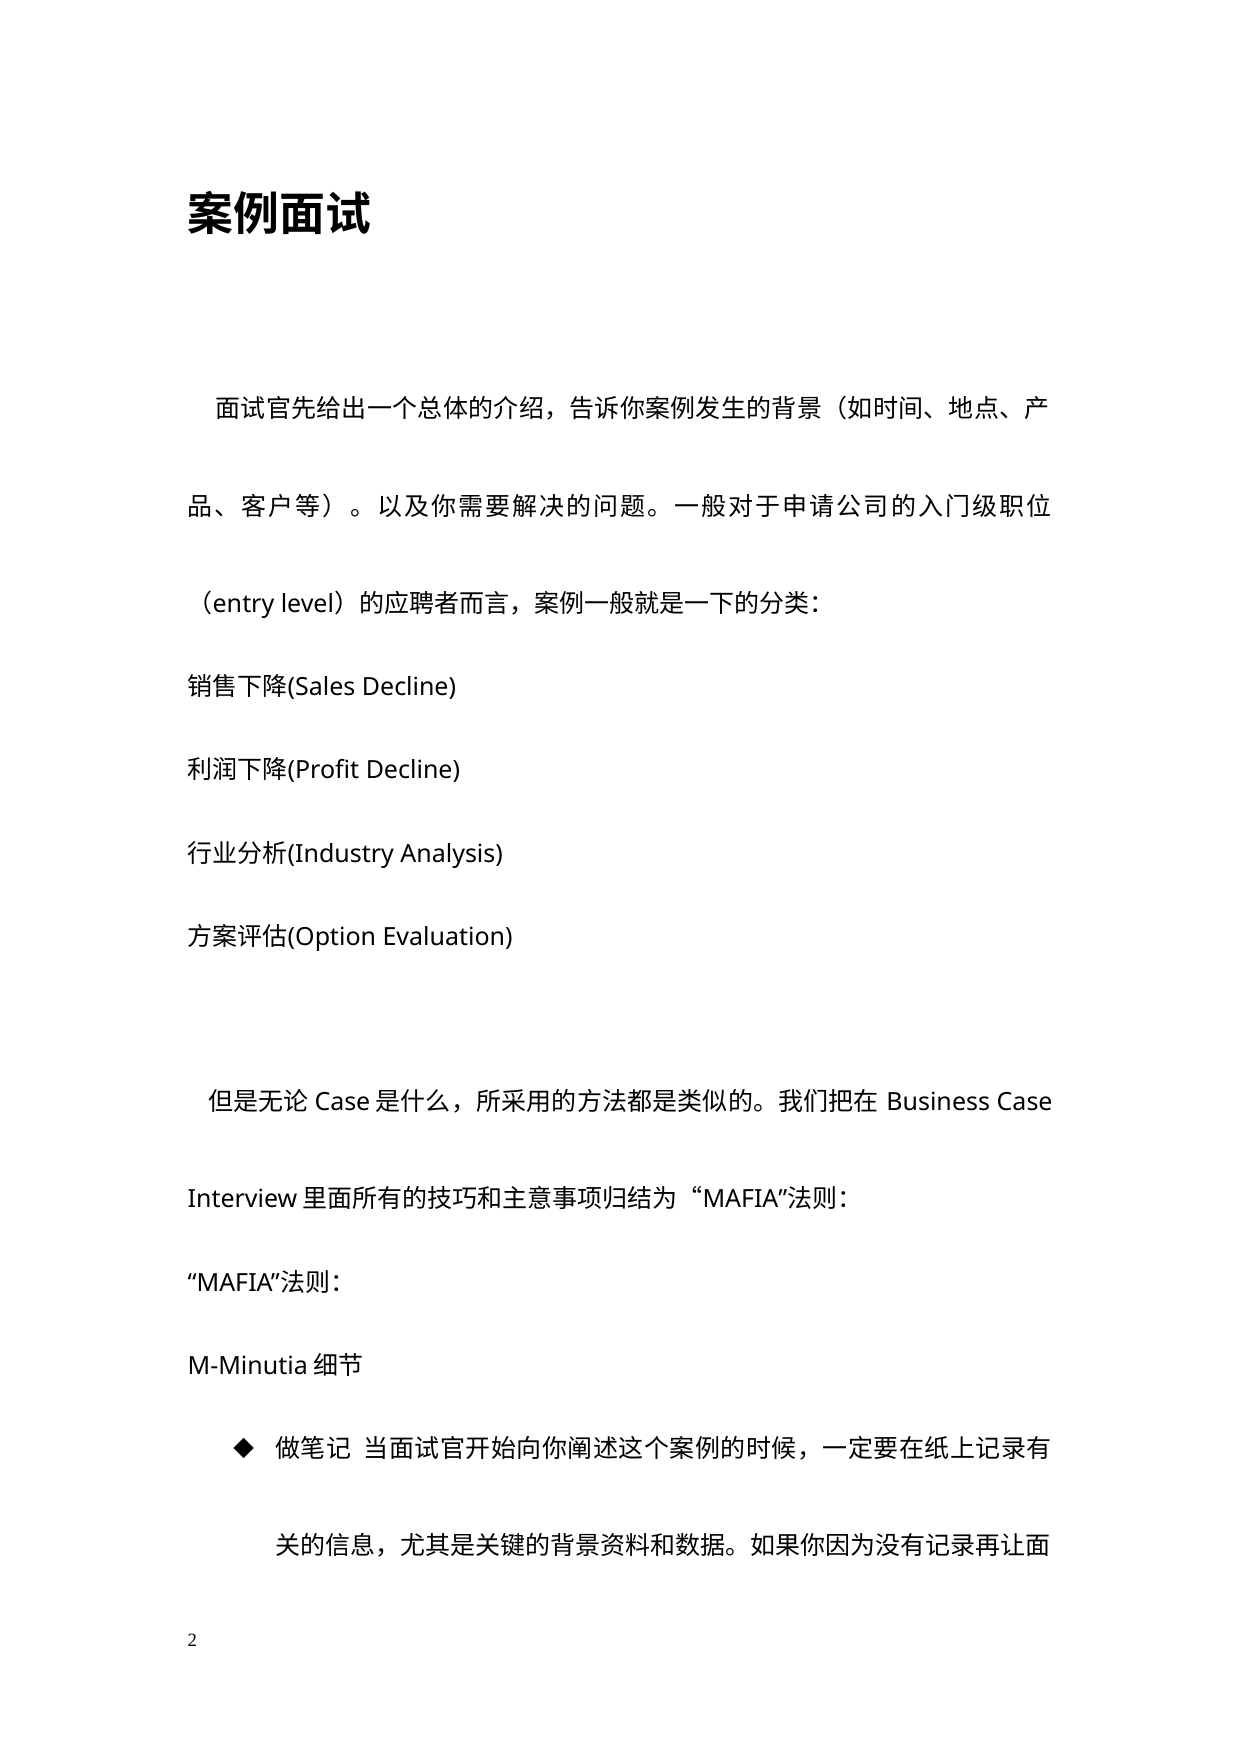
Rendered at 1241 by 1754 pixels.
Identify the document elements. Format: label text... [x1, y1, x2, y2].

text M-Minutia细节 [187, 1331, 1053, 1396]
text 但是无论Case是什么，所采用的方法都是类似的。我们把在Business Case Interview里面所有的技巧和主意事项归结为“MAFIA”法则： [187, 1067, 1053, 1229]
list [231, 1414, 1053, 1576]
text 销售下降(Sales Decline) [187, 652, 1053, 717]
text “MAFIA”法则： [187, 1248, 1053, 1313]
text 方案评估(Option Evaluation) [187, 902, 1053, 967]
text 行业分析(Industry Analysis) [187, 819, 1053, 884]
text 面试官先给出一个总体的介绍，告诉你案例发生的背景（如时间、地点、产品、客户等）。以及你需要解决的问题。一般对于申请公司的入门级职位（entry level）的应聘者而言，案例一般就是一下的分类： [187, 374, 1053, 634]
text 利润下降(Profit Decline) [187, 736, 1053, 801]
subtitle 案例面试 [187, 162, 1053, 259]
